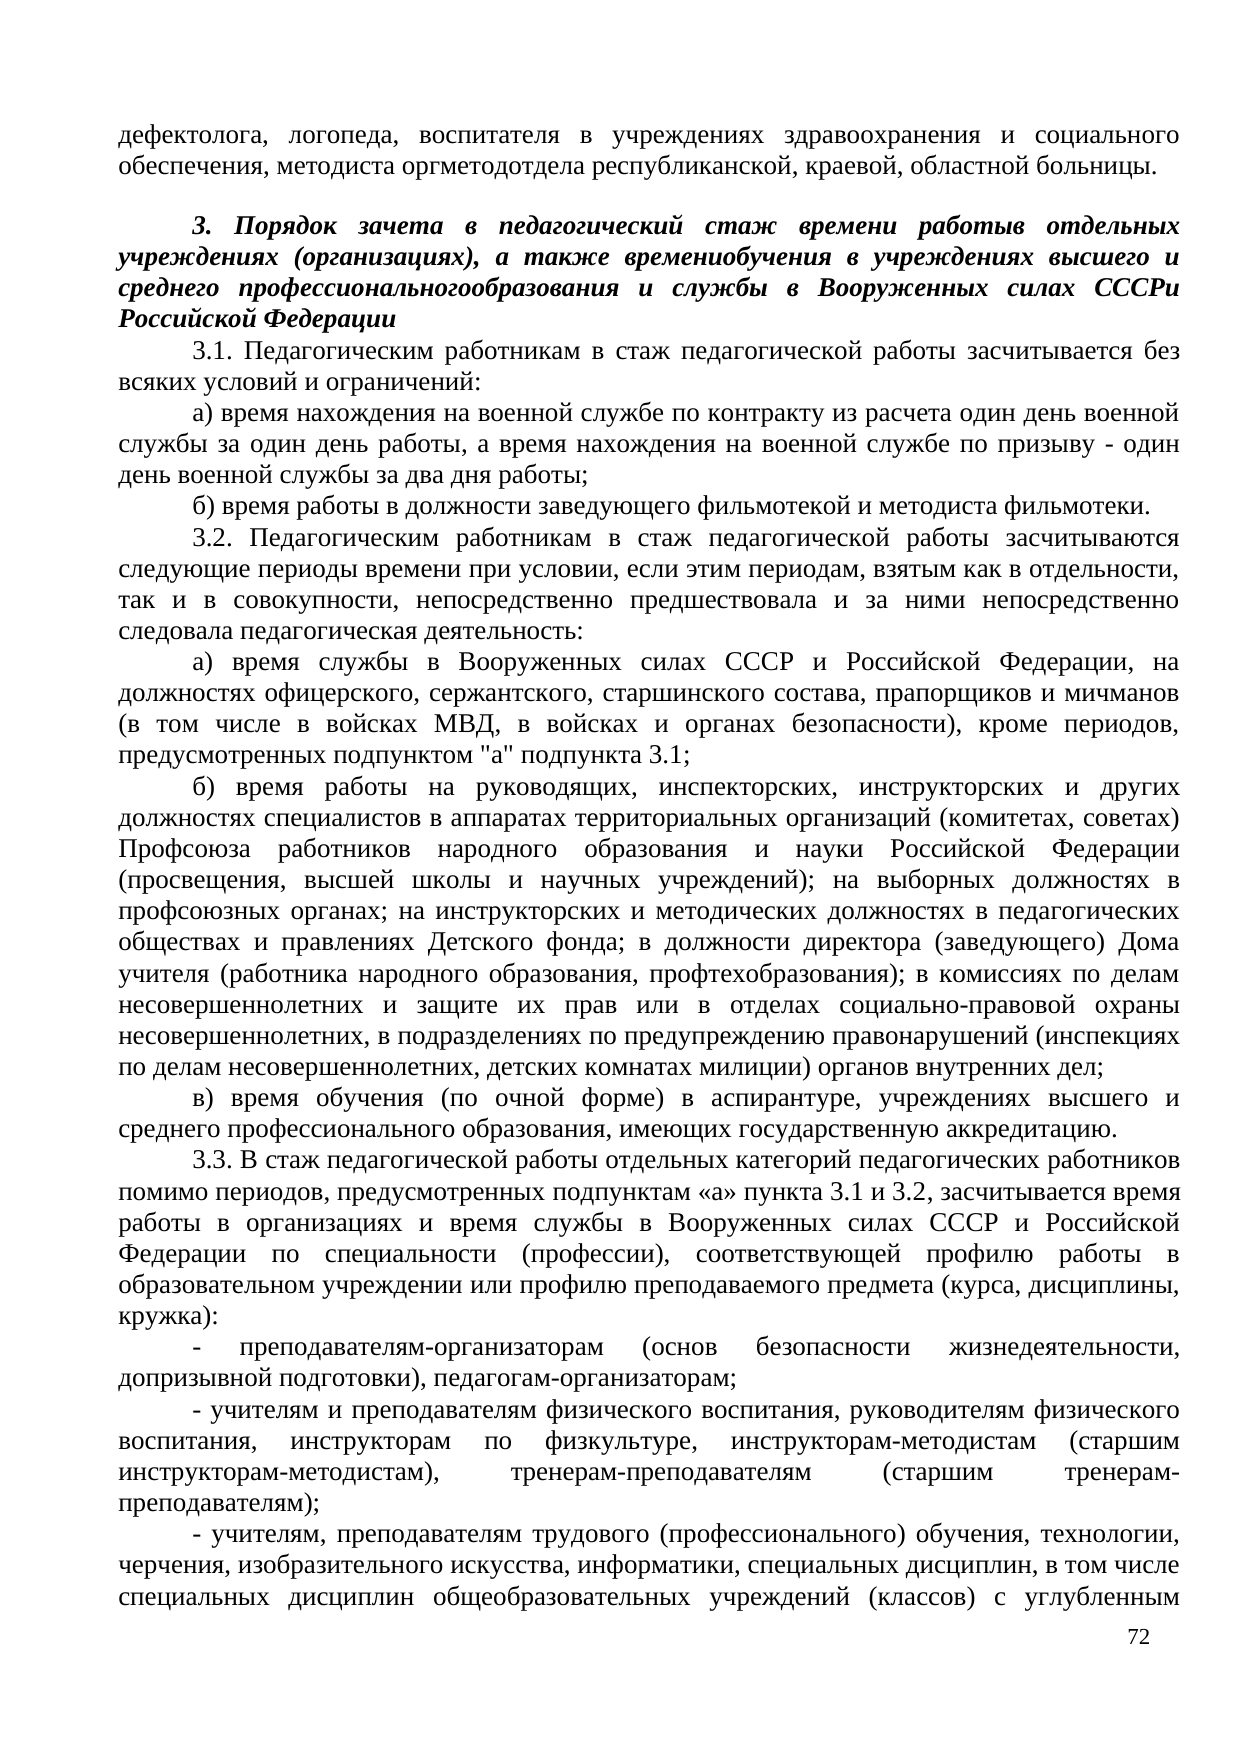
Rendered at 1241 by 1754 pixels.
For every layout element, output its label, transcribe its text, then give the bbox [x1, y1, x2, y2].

text - учителям и преподавателям физического воспитания, руководителям физического воспитания, инструкторам по физкультуре, инструкторам-методистам (старшим инструкторам-методистам), тренерам-преподавателям (старшим тренерам-преподавателям); [118, 1393, 1181, 1517]
text а) время службы в Вооруженных силах СССР и Российской Федерации, на должностях офицерского, сержантского, старшинского состава, прапорщиков и мичманов (в том числе в войсках МВД, в войсках и органах безопасности), кроме периодов, предусмотренных подпунктом "а" подпункта 3.1; [118, 645, 1181, 770]
text б) время работы в должности заведующего фильмотекой и методиста фильмотеки. [118, 489, 1181, 521]
text - преподавателям-организаторам (основ безопасности жизнедеятельности, допризывной подготовки), педагогам-организаторам; [118, 1330, 1181, 1393]
text 3. Порядок зачета в педагогический стаж времени работыв отдельных учреждениях (организациях), а также времениобучения в учреждениях высшего и среднего профессиональногообразования и службы в Вооруженных силах СССРи Российской Федерации [118, 209, 1181, 334]
text б) время работы на руководящих, инспекторских, инструкторских и других должностях специалистов в аппаратах территориальных организаций (комитетах, советах) Профсоюза работников народного образования и науки Российской Федерации (просвещения, высшей школы и научных учреждений); на выборных должностях в профсоюзных органах; на инструкторских и методических должностях в педагогических обществах и правлениях Детского фонда; в должности директора (заведующего) Дома учителя (работника народного образования, профтехобразования); в комиссиях по делам несовершеннолетних и защите их прав или в отделах социально-правовой охраны несовершеннолетних, в подразделениях по предупреждению правонарушений (инспекциях по делам несовершеннолетних, детских комнатах милиции) органов внутренних дел; [118, 770, 1181, 1081]
text в) время обучения (по очной форме) в аспирантуре, учреждениях высшего и среднего профессионального образования, имеющих государственную аккредитацию. [118, 1081, 1181, 1143]
text 3.3. В стаж педагогической работы отдельных категорий педагогических работников помимо периодов, предусмотренных подпунктам «а» пункта 3.1 и 3.2, засчитывается время работы в организациях и время службы в Вооруженных силах СССР и Российской Федерации по специальности (профессии), соответствующей профилю работы в образовательном учреждении или профилю преподаваемого предмета (курса, дисциплины, кружка): [118, 1143, 1181, 1330]
text а) время нахождения на военной службе по контракту из расчета один день военной службы за один день работы, а время нахождения на военной службе по призыву - один день военной службы за два дня работы; [118, 396, 1181, 489]
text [118, 1517, 1181, 1611]
text 3.1. Педагогическим работникам в стаж педагогической работы засчитывается без всяких условий и ограничений: [118, 334, 1181, 396]
text 3.2. Педагогическим работникам в стаж педагогической работы засчитываются следующие периоды времени при условии, если этим периодам, взятым как в отдельности, так и в совокупности, непосредственно предшествовала и за ними непосредственно следовала педагогическая деятельность: [118, 521, 1181, 645]
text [118, 118, 1181, 180]
